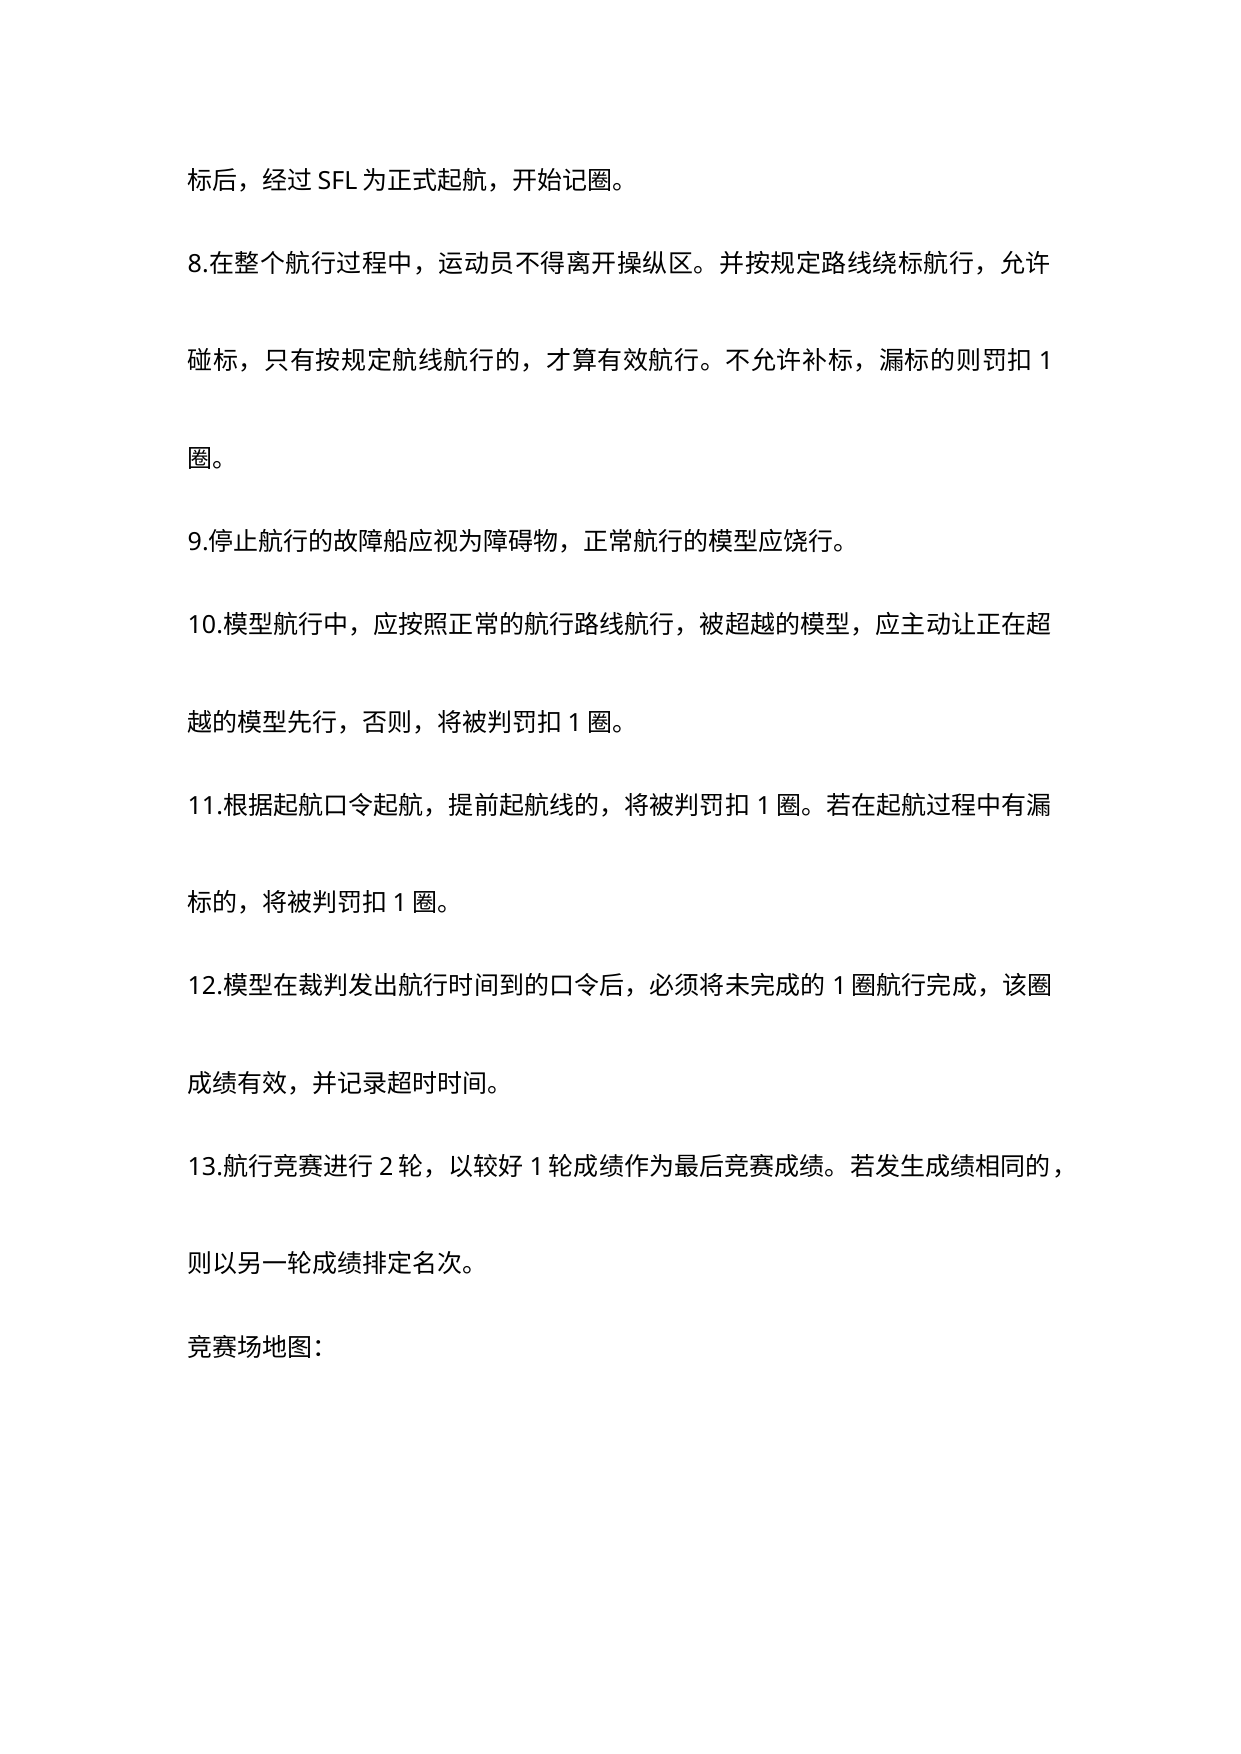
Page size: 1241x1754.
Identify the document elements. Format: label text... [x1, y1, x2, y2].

text 10.模型航行中，应按照正常的航行路线航行，被超越的模型，应主动让正在超越的模型先行，否则，将被判罚扣1圈。 [187, 590, 1053, 753]
text 竞赛场地图： [187, 1313, 1053, 1378]
text 11.根据起航口令起航，提前起航线的，将被判罚扣1圈。若在起航过程中有漏标的，将被判罚扣1圈。 [187, 771, 1053, 933]
text 9.停止航行的故障船应视为障碍物，正常航行的模型应饶行。 [187, 507, 1053, 572]
text 8.在整个航行过程中，运动员不得离开操纵区。并按规定路线绕标航行，允许碰标，只有按规定航线航行的，才算有效航行。不允许补标，漏标的则罚扣1圈。 [187, 229, 1053, 489]
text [187, 146, 1053, 211]
text 13.航行竞赛进行2轮，以较好1轮成绩作为最后竞赛成绩。若发生成绩相同的，则以另一轮成绩排定名次。 [187, 1132, 1053, 1294]
text 12.模型在裁判发出航行时间到的口令后，必须将未完成的1圈航行完成，该圈成绩有效，并记录超时时间。 [187, 951, 1053, 1114]
